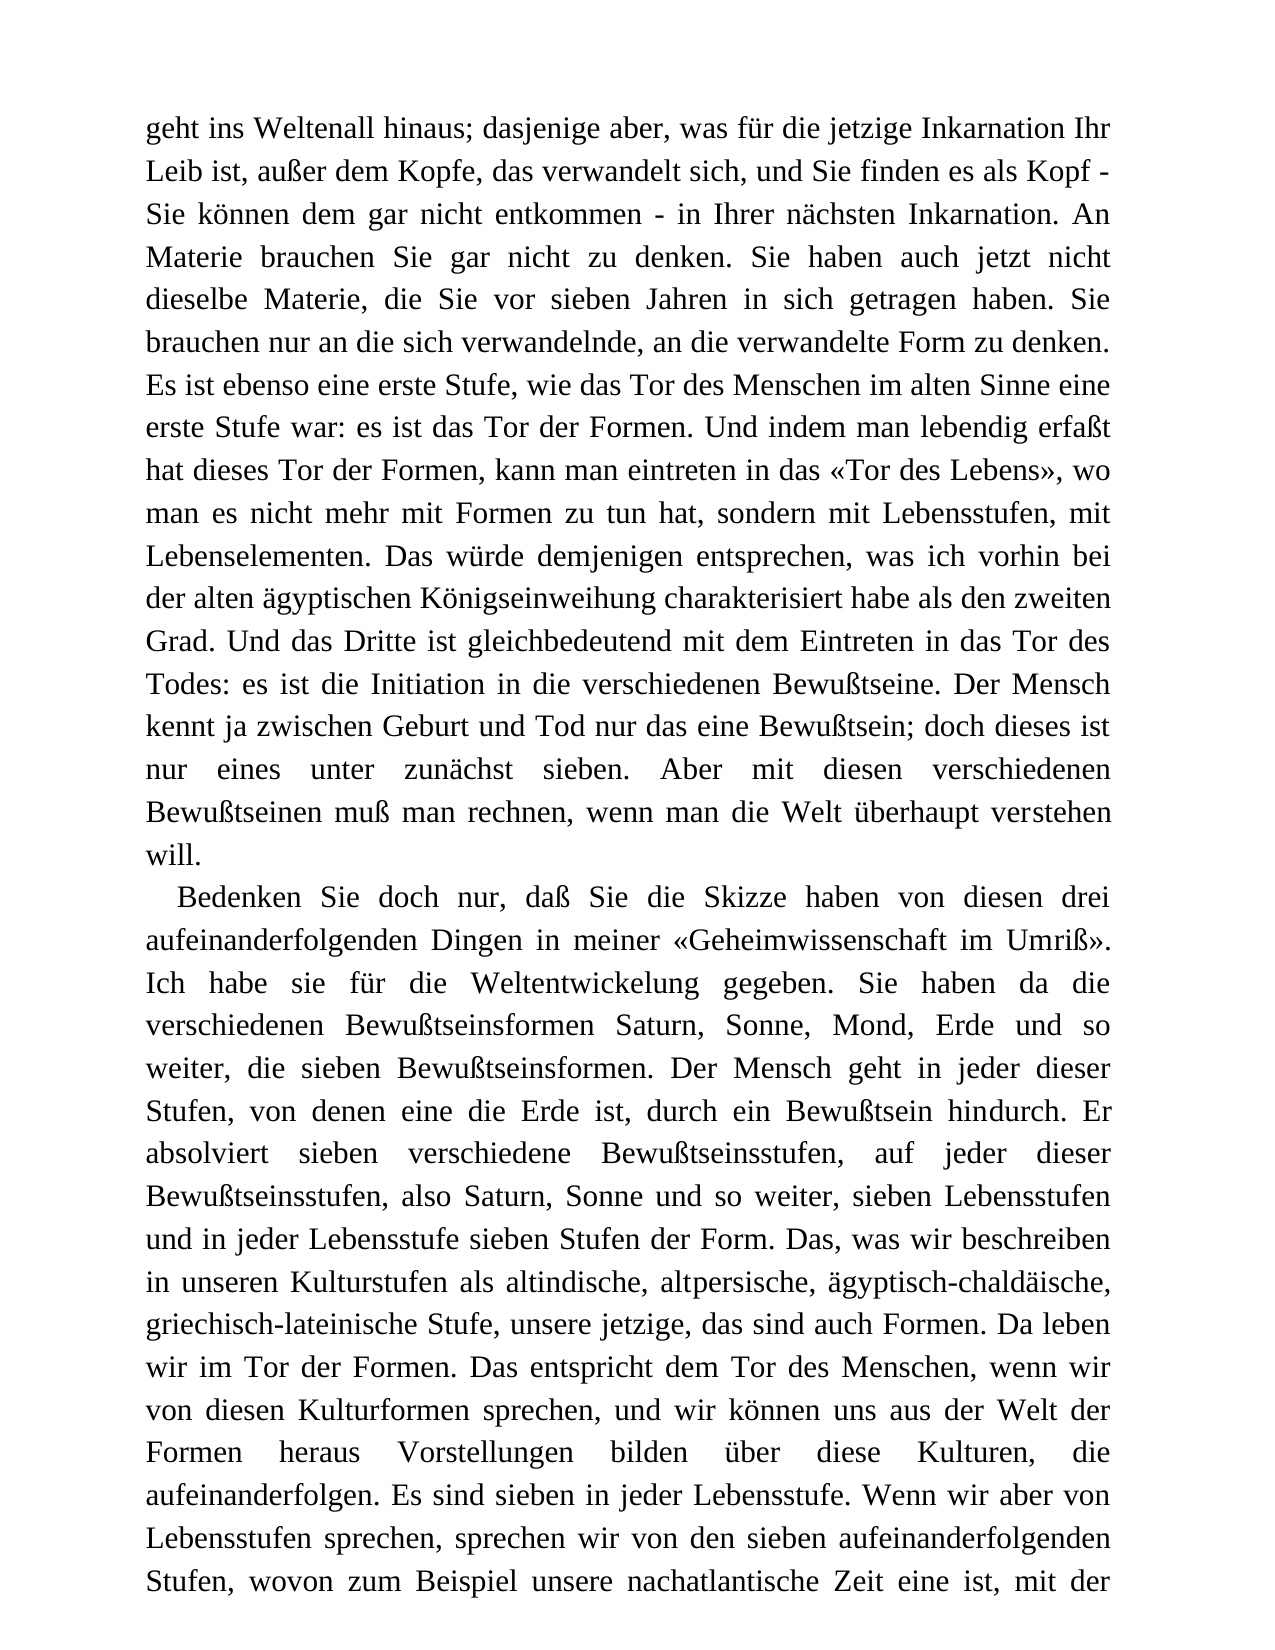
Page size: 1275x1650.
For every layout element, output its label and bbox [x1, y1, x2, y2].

text [145, 878, 1112, 1598]
text [145, 110, 1112, 872]
